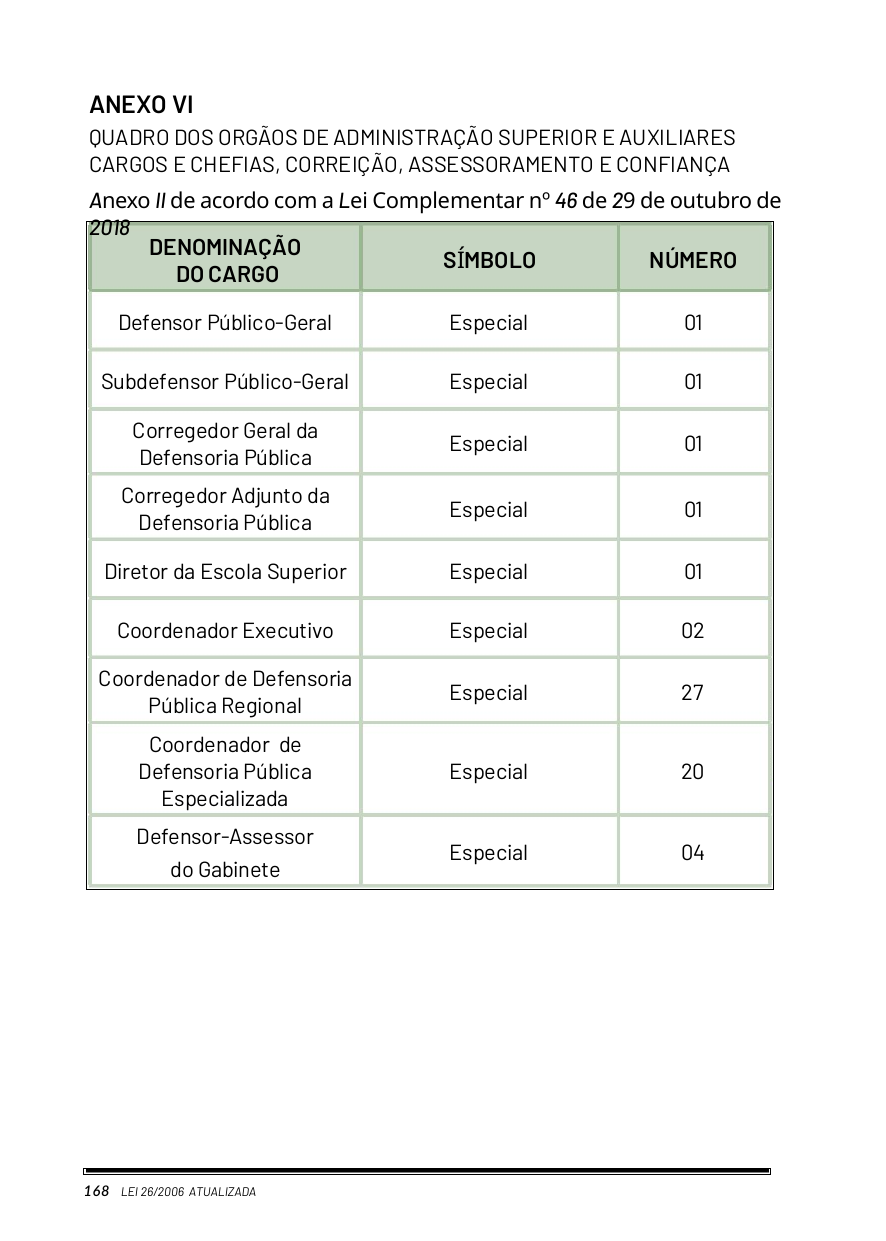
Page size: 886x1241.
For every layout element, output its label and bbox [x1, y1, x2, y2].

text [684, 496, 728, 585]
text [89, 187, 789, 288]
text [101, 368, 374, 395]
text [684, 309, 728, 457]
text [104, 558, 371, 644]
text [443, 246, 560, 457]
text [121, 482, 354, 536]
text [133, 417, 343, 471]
picture [84, 1169, 770, 1174]
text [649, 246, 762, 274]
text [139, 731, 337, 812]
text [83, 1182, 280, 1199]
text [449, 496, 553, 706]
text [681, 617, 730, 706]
picture [87, 222, 773, 889]
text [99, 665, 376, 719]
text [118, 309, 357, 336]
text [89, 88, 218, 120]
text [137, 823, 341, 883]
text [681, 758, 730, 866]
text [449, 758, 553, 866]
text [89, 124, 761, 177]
